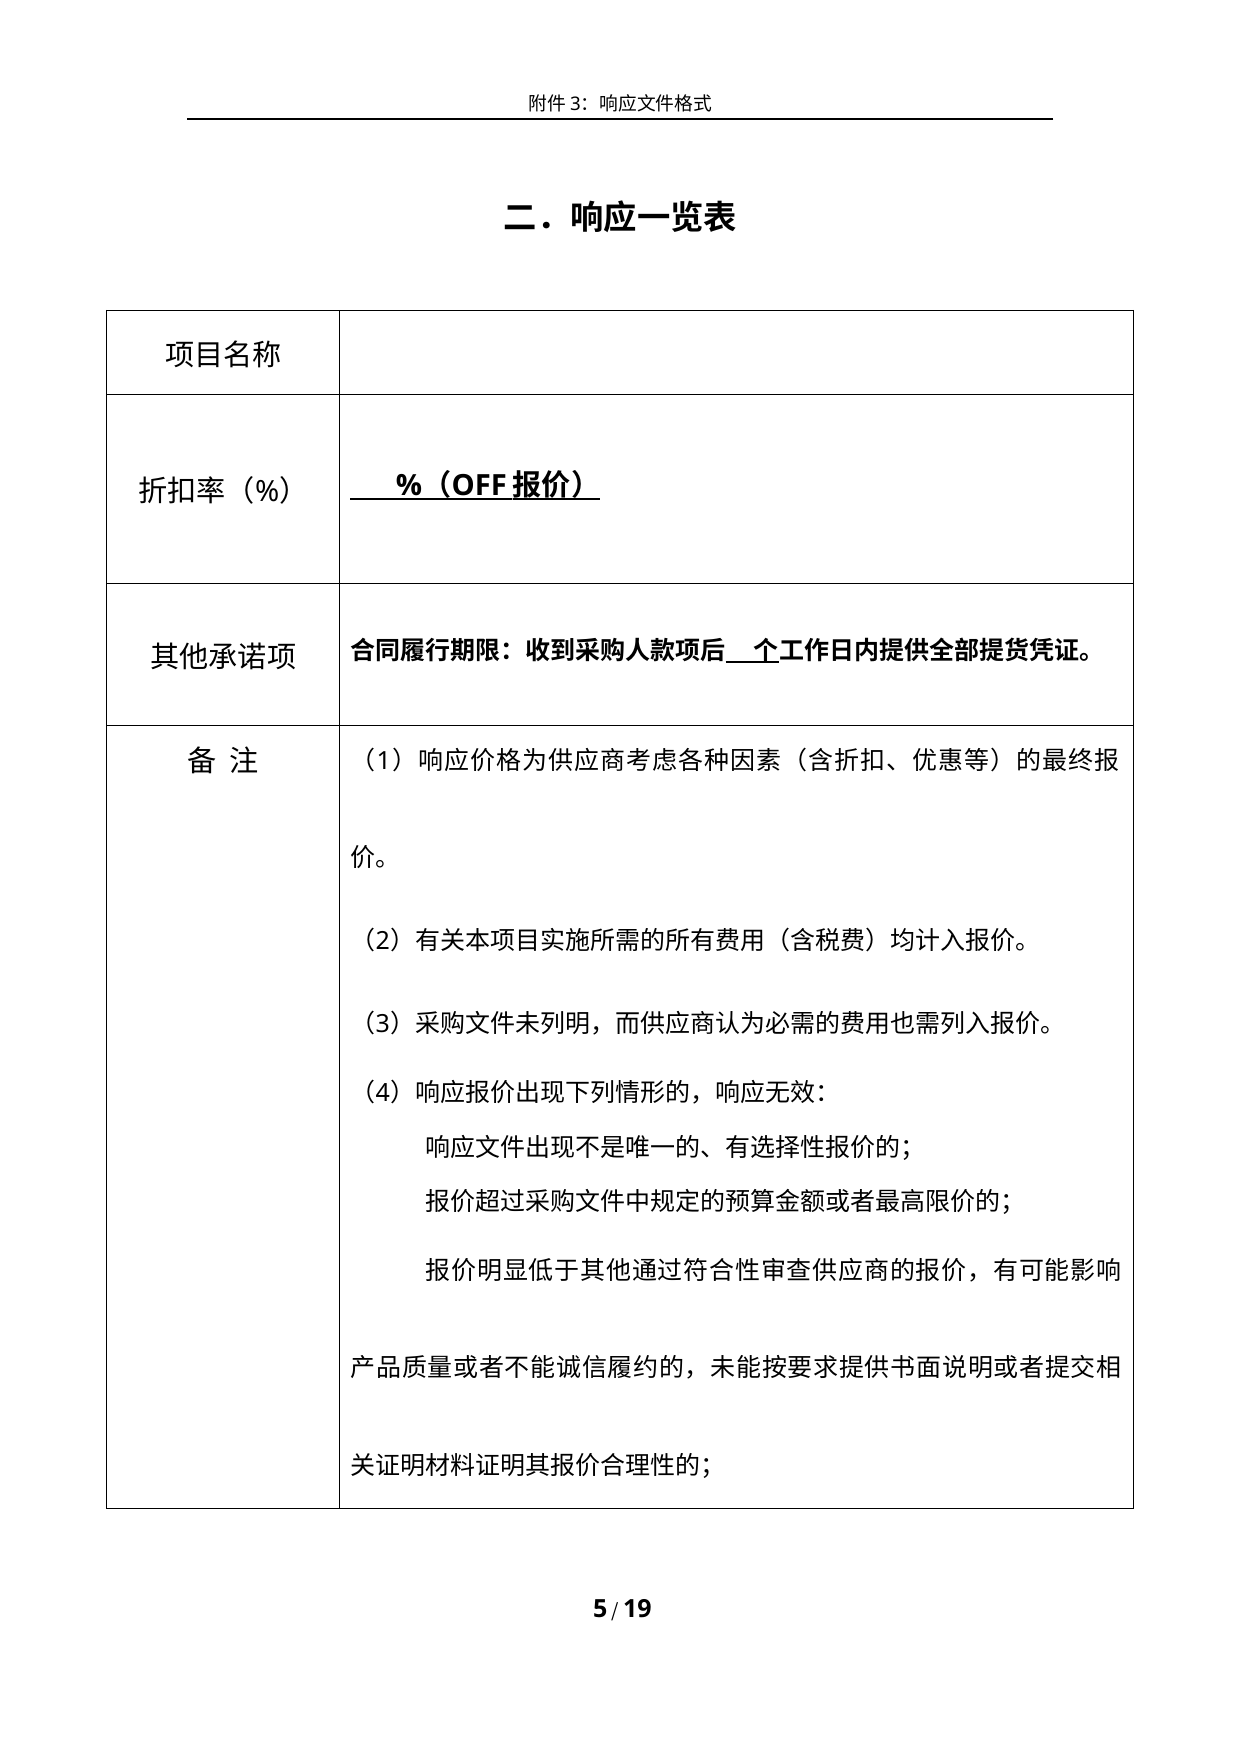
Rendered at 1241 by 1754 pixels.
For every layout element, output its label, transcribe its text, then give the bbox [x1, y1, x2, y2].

table_cell %（OFF报价） [340, 395, 1133, 583]
table_header [340, 311, 1133, 394]
table_header 项目名称 [107, 311, 339, 394]
table_cell 合同履行期限：收到采购人款项后 个工作日内提供全部提货凭证。 [340, 584, 1133, 725]
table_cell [340, 726, 1133, 1508]
table_cell 其他承诺项 [107, 584, 339, 725]
subtitle 二．响应一览表 [187, 183, 1053, 248]
table_cell 折扣率（%） [107, 395, 339, 583]
table_cell 备 注 [107, 726, 339, 1508]
